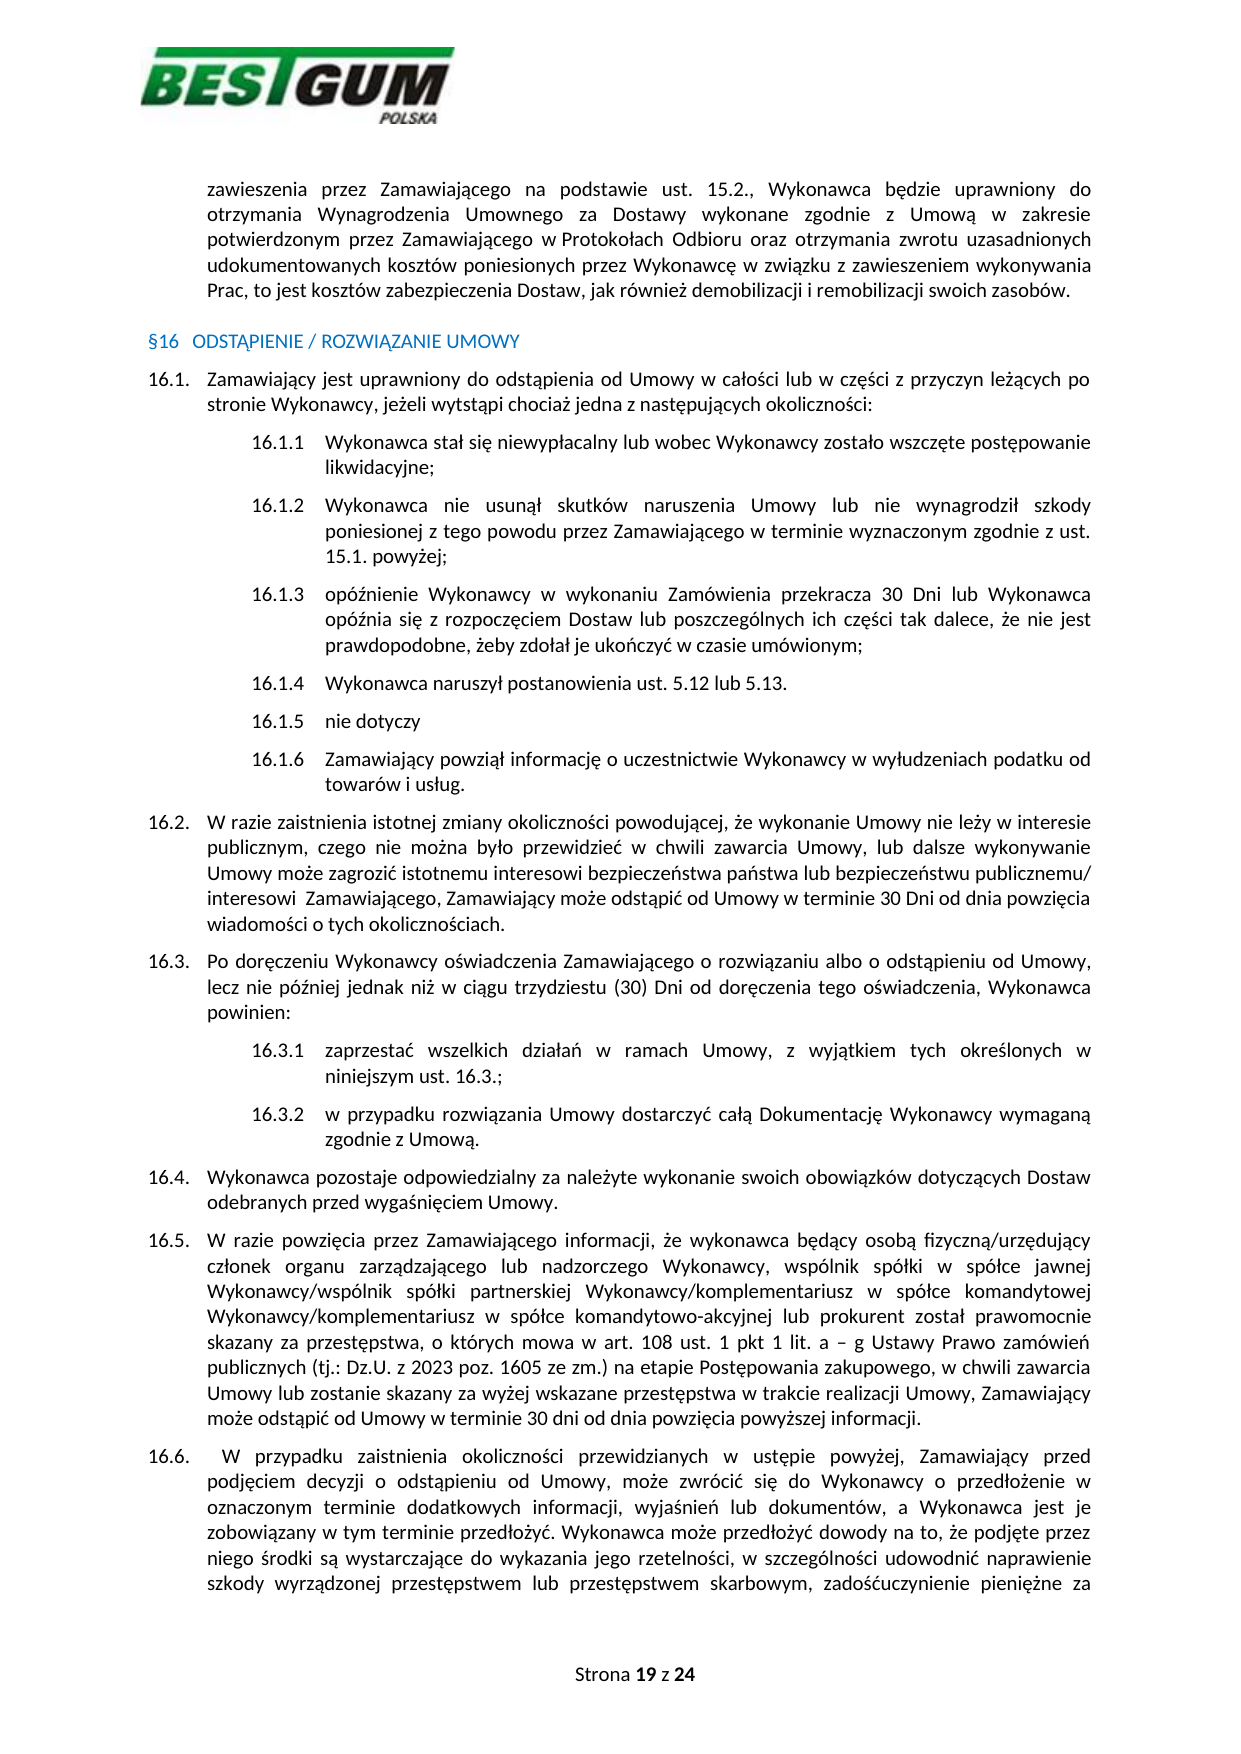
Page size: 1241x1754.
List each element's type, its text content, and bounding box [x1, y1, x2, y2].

subtitle ODSTĄPIENIE / ROZWIĄZANIE UMOWY [148, 328, 1092, 353]
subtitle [148, 1443, 1092, 1596]
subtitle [148, 176, 1092, 303]
subtitle Zamawiający jest uprawniony do odstąpienia od Umowy w całości lub w części z przyczyn leżących po stronie Wykonawcy, jeżeli wytstąpi chociaż jedna z następujących okoliczności: [148, 366, 1092, 417]
subtitle opóźnienie Wykonawcy w wykonaniu Zamówienia przekracza 30 Dni lub Wykonawca opóźnia się z rozpoczęciem Dostaw lub poszczególnych ich części tak dalece, że nie jest prawdopodobne, żeby zdołał je ukończyć w czasie umówionym; [251, 581, 1092, 657]
subtitle Wykonawca naruszył postanowienia ust. 5.12 lub 5.13. [251, 670, 1092, 695]
subtitle nie dotyczy [251, 708, 1092, 733]
subtitle W razie powzięcia przez Zamawiającego informacji, że wykonawca będący osobą fizyczną/urzędujący członek organu zarządzającego lub nadzorczego Wykonawcy, wspólnik spółki w spółce jawnej Wykonawcy/wspólnik spółki partnerskiej Wykonawcy/komplementariusz w spółce komandytowej Wykonawcy/komplementariusz w spółce komandytowo-akcyjnej lub prokurent został prawomocnie skazany za przestępstwa, o których mowa w art. 108 ust. 1 pkt 1 lit. a – g Ustawy Prawo zamówień publicznych (tj.: Dz.U. z 2023 poz. 1605 ze zm.) na etapie Postępowania zakupowego, w chwili zawarcia Umowy lub zostanie skazany za wyżej wskazane przestępstwa w trakcie realizacji Umowy, Zamawiający może odstąpić od Umowy w terminie 30 dni od dnia powzięcia powyższej informacji. [148, 1227, 1092, 1431]
subtitle Zamawiający powziął informację o uczestnictwie Wykonawcy w wyłudzeniach podatku od towarów i usług. [251, 746, 1092, 797]
subtitle Po doręczeniu Wykonawcy oświadczenia Zamawiającego o rozwiązaniu albo o odstąpieniu od Umowy, lecz nie później jednak niż w ciągu trzydziestu (30) Dni od doręczenia tego oświadczenia, Wykonawca powinien: [148, 949, 1092, 1025]
picture [140, 47, 455, 124]
subtitle W razie zaistnienia istotnej zmiany okoliczności powodującej, że wykonanie Umowy nie leży w interesie publicznym, czego nie można było przewidzieć w chwili zawarcia Umowy, lub dalsze wykonywanie Umowy może zagrozić istotnemu interesowi bezpieczeństwa państwa lub bezpieczeństwu publicznemu/ interesowi Zamawiającego, Zamawiający może odstąpić od Umowy w terminie 30 Dni od dnia powzięcia wiadomości o tych okolicznościach. [148, 809, 1092, 936]
subtitle Wykonawca pozostaje odpowiedzialny za należyte wykonanie swoich obowiązków dotyczących Dostaw odebranych przed wygaśnięciem Umowy. [148, 1164, 1092, 1215]
subtitle zaprzestać wszelkich działań w ramach Umowy, z wyjątkiem tych określonych w niniejszym ust. 16.3.; [251, 1037, 1092, 1088]
subtitle Wykonawca stał się niewypłacalny lub wobec Wykonawcy zostało wszczęte postępowanie likwidacyjne; [251, 429, 1092, 480]
subtitle w przypadku rozwiązania Umowy dostarczyć całą Dokumentację Wykonawcy wymaganą zgodnie z Umową. [251, 1101, 1092, 1152]
subtitle Wykonawca nie usunął skutków naruszenia Umowy lub nie wynagrodził szkody poniesionej z tego powodu przez Zamawiającego w terminie wyznaczonym zgodnie z ust. 15.1. powyżej; [251, 492, 1092, 569]
